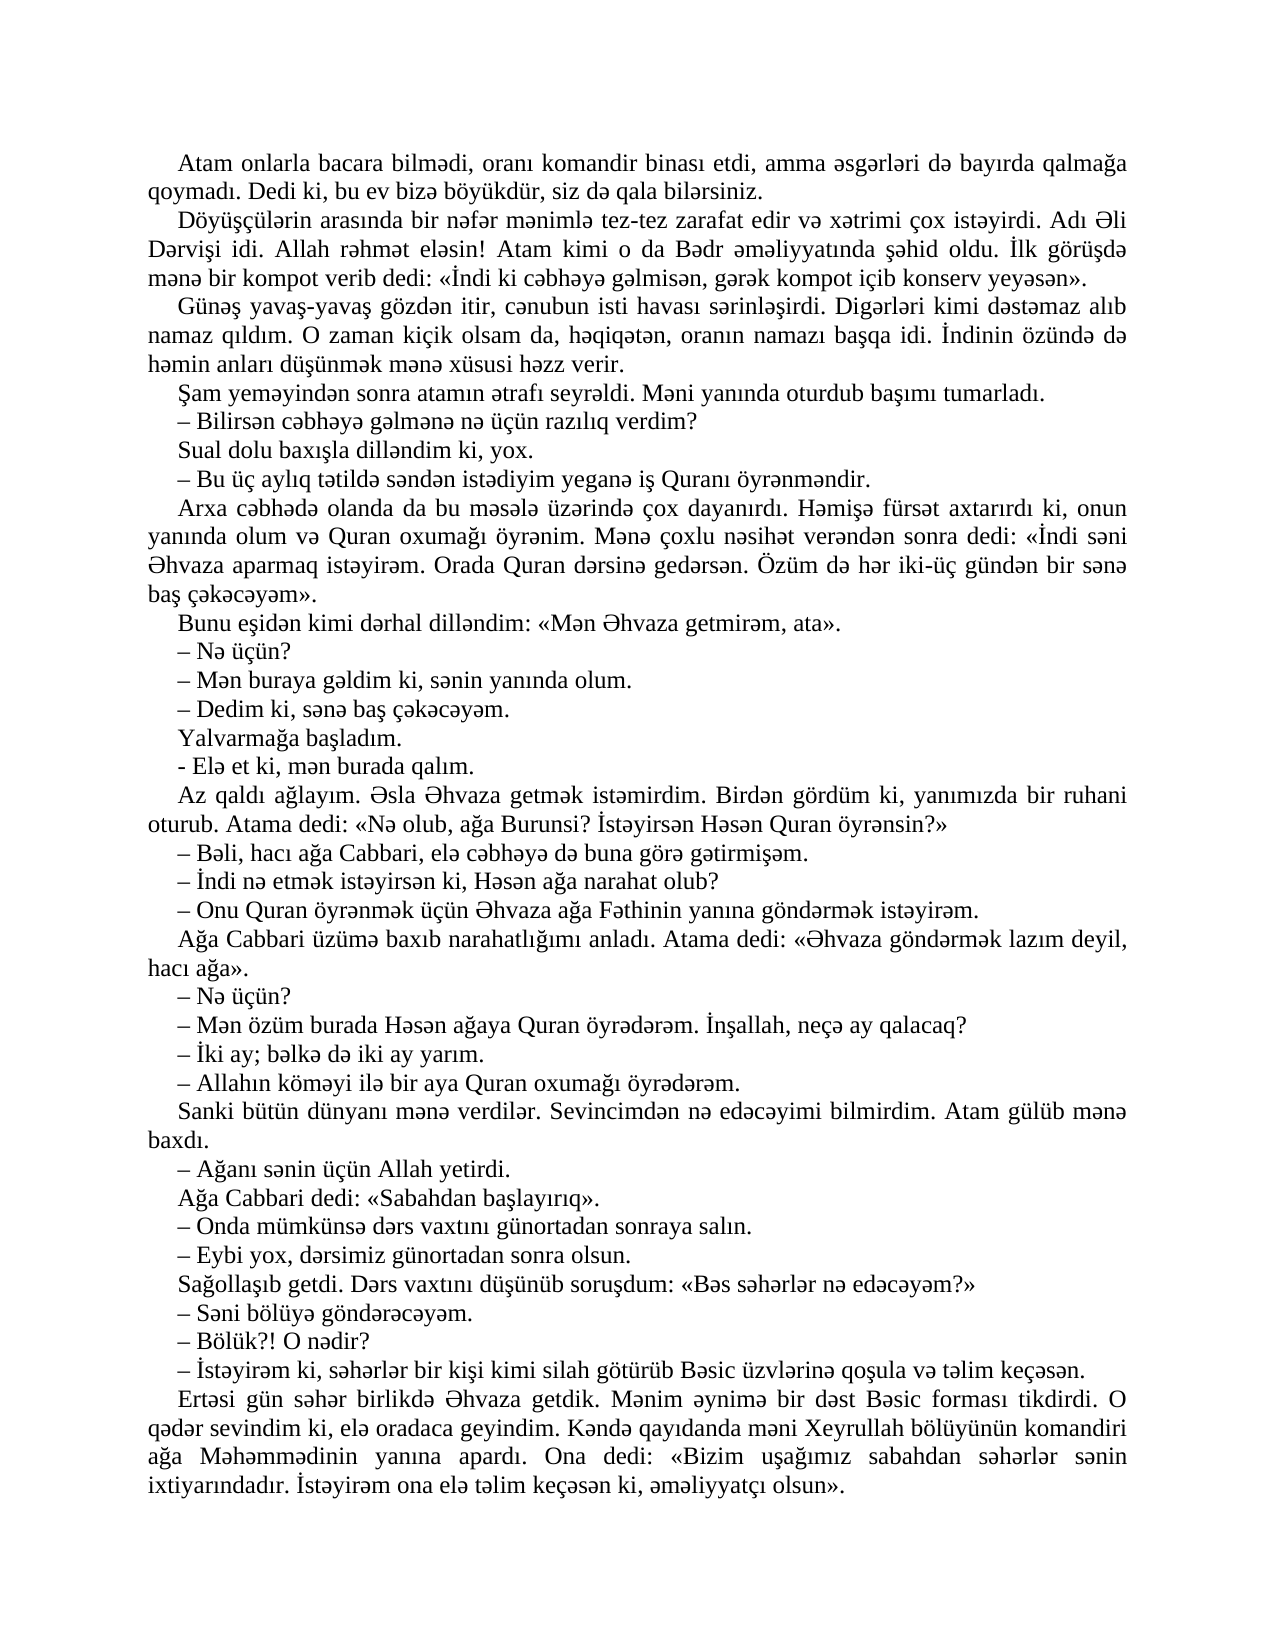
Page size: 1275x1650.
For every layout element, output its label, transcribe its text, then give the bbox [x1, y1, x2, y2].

text – Onu Quran öyrənmək üçün Əhvaza ağa Fəthinin yanına göndərmək istəyirəm. [148, 895, 1127, 924]
text Ertəsi gün səhər birlikdə Əhvaza getdik. Mənim əynimə bir dəst Bəsic forması tikdirdi. O qədər sevindim ki, elə oradaca geyindim. Kəndə qayıdanda məni Xeyrullah bölüyünün komandiri ağa Məhəmmədinin yanına apardı. Ona dedi: «Bizim uşağımız sabahdan səhərlər sənin ixtiyarındadır. İstəyirəm ona elə təlim keçəsən ki, əməliyyatçı olsun». [148, 1384, 1127, 1499]
text – Eybi yox, dərsimiz günortadan sonra olsun. [148, 1240, 1127, 1269]
text Günəş yavaş-yavaş gözdən itir, cənubun isti havası sərinləşirdi. Digərləri kimi dəstəmaz alıb namaz qıldım. O zaman kiçik olsam da, həqiqətən, oranın namazı başqa idi. İndinin özündə də həmin anları düşünmək mənə xüsusi həzz verir. [148, 291, 1127, 378]
text – Mən buraya gəldim ki, sənin yanında olum. [148, 665, 1127, 694]
text – Ağanı sənin üçün Allah yetirdi. [148, 1154, 1127, 1183]
text – Bilirsən cəbhəyə gəlmənə nə üçün razılıq verdim? [148, 406, 1127, 435]
text – Onda mümkünsə dərs vaxtını günortadan sonraya salın. [148, 1211, 1127, 1240]
text Atam onlarla bacara bilmədi, oranı komandir binası etdi, amma əsgərləri də bayırda qalmağa qoymadı. Dedi ki, bu ev bizə böyükdür, siz də qala bilərsiniz. [148, 148, 1127, 205]
text Sağollaşıb getdi. Dərs vaxtını düşünüb soruşdum: «Bəs səhərlər nə edəcəyəm?» [148, 1269, 1127, 1298]
text – Nə üçün? [148, 636, 1127, 665]
text Yalvarmağa başladım. [148, 723, 1127, 751]
text – Səni bölüyə göndərəcəyəm. [148, 1298, 1127, 1326]
text Ağa Cabbari dedi: «Sabahdan başlayırıq». [148, 1183, 1127, 1211]
text Az qaldı ağlayım. Əsla Əhvaza getmək istəmirdim. Birdən gördüm ki, yanımızda bir ruhani oturub. Atama dedi: «Nə olub, ağa Burunsi? İstəyirsən Həsən Quran öyrənsin?» [148, 780, 1127, 838]
text Ağa Cabbari üzümə baxıb narahatlığımı anladı. Atama dedi: «Əhvaza göndərmək lazım deyil, hacı ağa». [148, 924, 1127, 981]
text – Nə üçün? [148, 981, 1127, 1010]
text – Bəli, hacı ağa Cabbari, elə cəbhəyə də buna görə gətirmişəm. [148, 838, 1127, 866]
text Bunu eşidən kimi dərhal dilləndim: «Mən Əhvaza getmirəm, ata». [148, 608, 1127, 636]
text – Bu üç aylıq tətildə səndən istədiyim yeganə iş Quranı öyrənməndir. [148, 464, 1127, 493]
text – Dedim ki, sənə baş çəkəcəyəm. [148, 694, 1127, 723]
text Sual dolu baxışla dilləndim ki, yox. [148, 435, 1127, 464]
text – Mən özüm burada Həsən ağaya Quran öyrədərəm. İnşallah, neçə ay qalacaq? [148, 1010, 1127, 1039]
text Şam yeməyindən sonra atamın ətrafı seyrəldi. Məni yanında oturdub başımı tumarladı. [148, 378, 1127, 406]
text – Allahın köməyi ilə bir aya Quran oxumağı öyrədərəm. [148, 1068, 1127, 1096]
text Döyüşçülərin arasında bir nəfər mənimlə tez-tez zarafat edir və xətrimi çox istəyirdi. Adı Əli Dərvişi idi. Allah rəhmət eləsin! Atam kimi o da Bədr əməliyyatında şəhid oldu. İlk görüşdə mənə bir kompot verib dedi: «İndi ki cəbhəyə gəlmisən, gərək kompot içib konserv yeyəsən». [148, 205, 1127, 291]
text – İstəyirəm ki, səhərlər bir kişi kimi silah götürüb Bəsic üzvlərinə qoşula və təlim keçəsən. [148, 1355, 1127, 1384]
text Arxa cəbhədə olanda da bu məsələ üzərində çox dayanırdı. Həmişə fürsət axtarırdı ki, onun yanında olum və Quran oxumağı öyrənim. Mənə çoxlu nəsihət verəndən sonra dedi: «İndi səni Əhvaza aparmaq istəyirəm. Orada Quran dərsinə gedərsən. Özüm də hər iki-üç gündən bir sənə baş çəkəcəyəm». [148, 493, 1127, 608]
text – Bölük?! O nədir? [148, 1326, 1127, 1355]
text – İki ay; bəlkə də iki ay yarım. [148, 1039, 1127, 1068]
text - Elə et ki, mən burada qalım. [148, 751, 1127, 780]
text Sanki bütün dünyanı mənə verdilər. Sevincimdən nə edəcəyimi bilmirdim. Atam gülüb mənə baxdı. [148, 1096, 1127, 1154]
text – İndi nə etmək istəyirsən ki, Həsən ağa narahat olub? [148, 866, 1127, 895]
